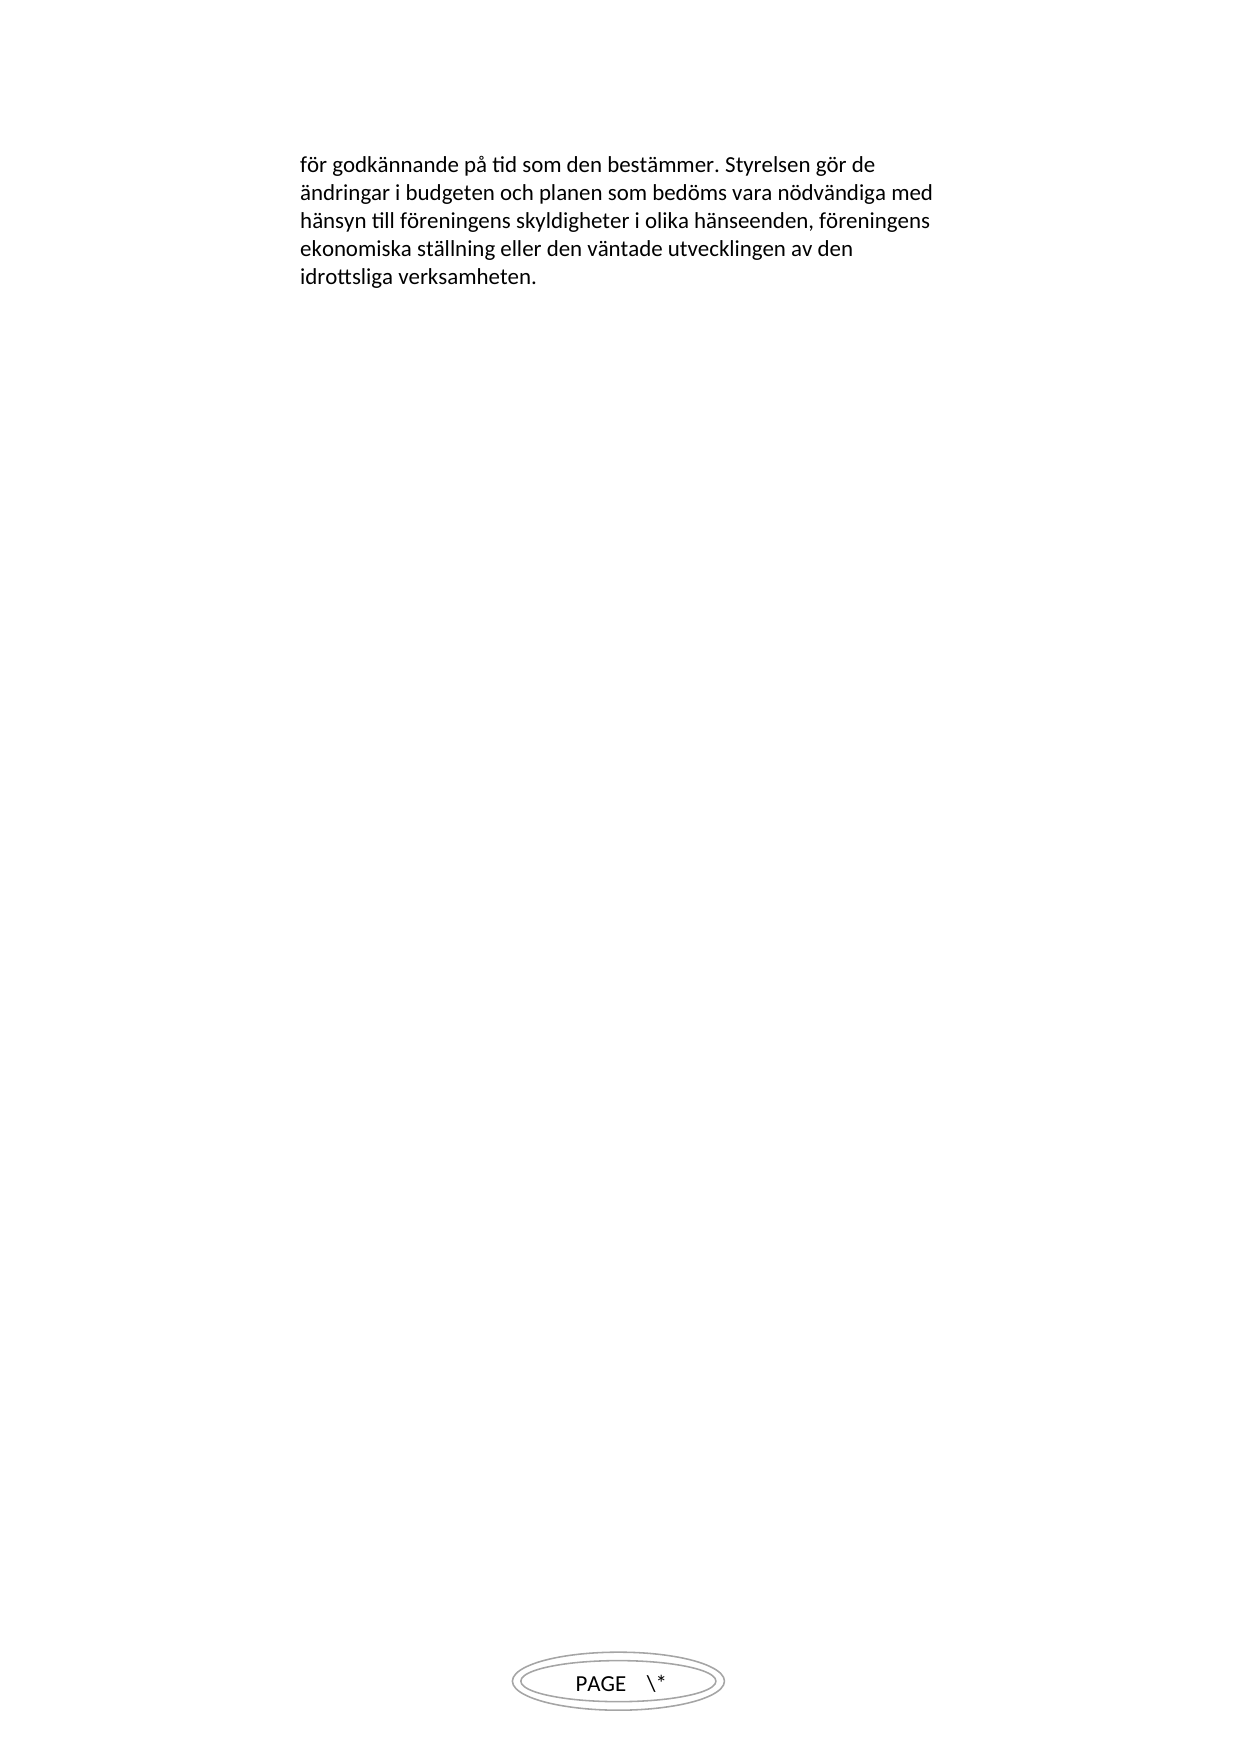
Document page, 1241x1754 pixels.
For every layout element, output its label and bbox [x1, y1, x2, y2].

text [300, 150, 940, 290]
